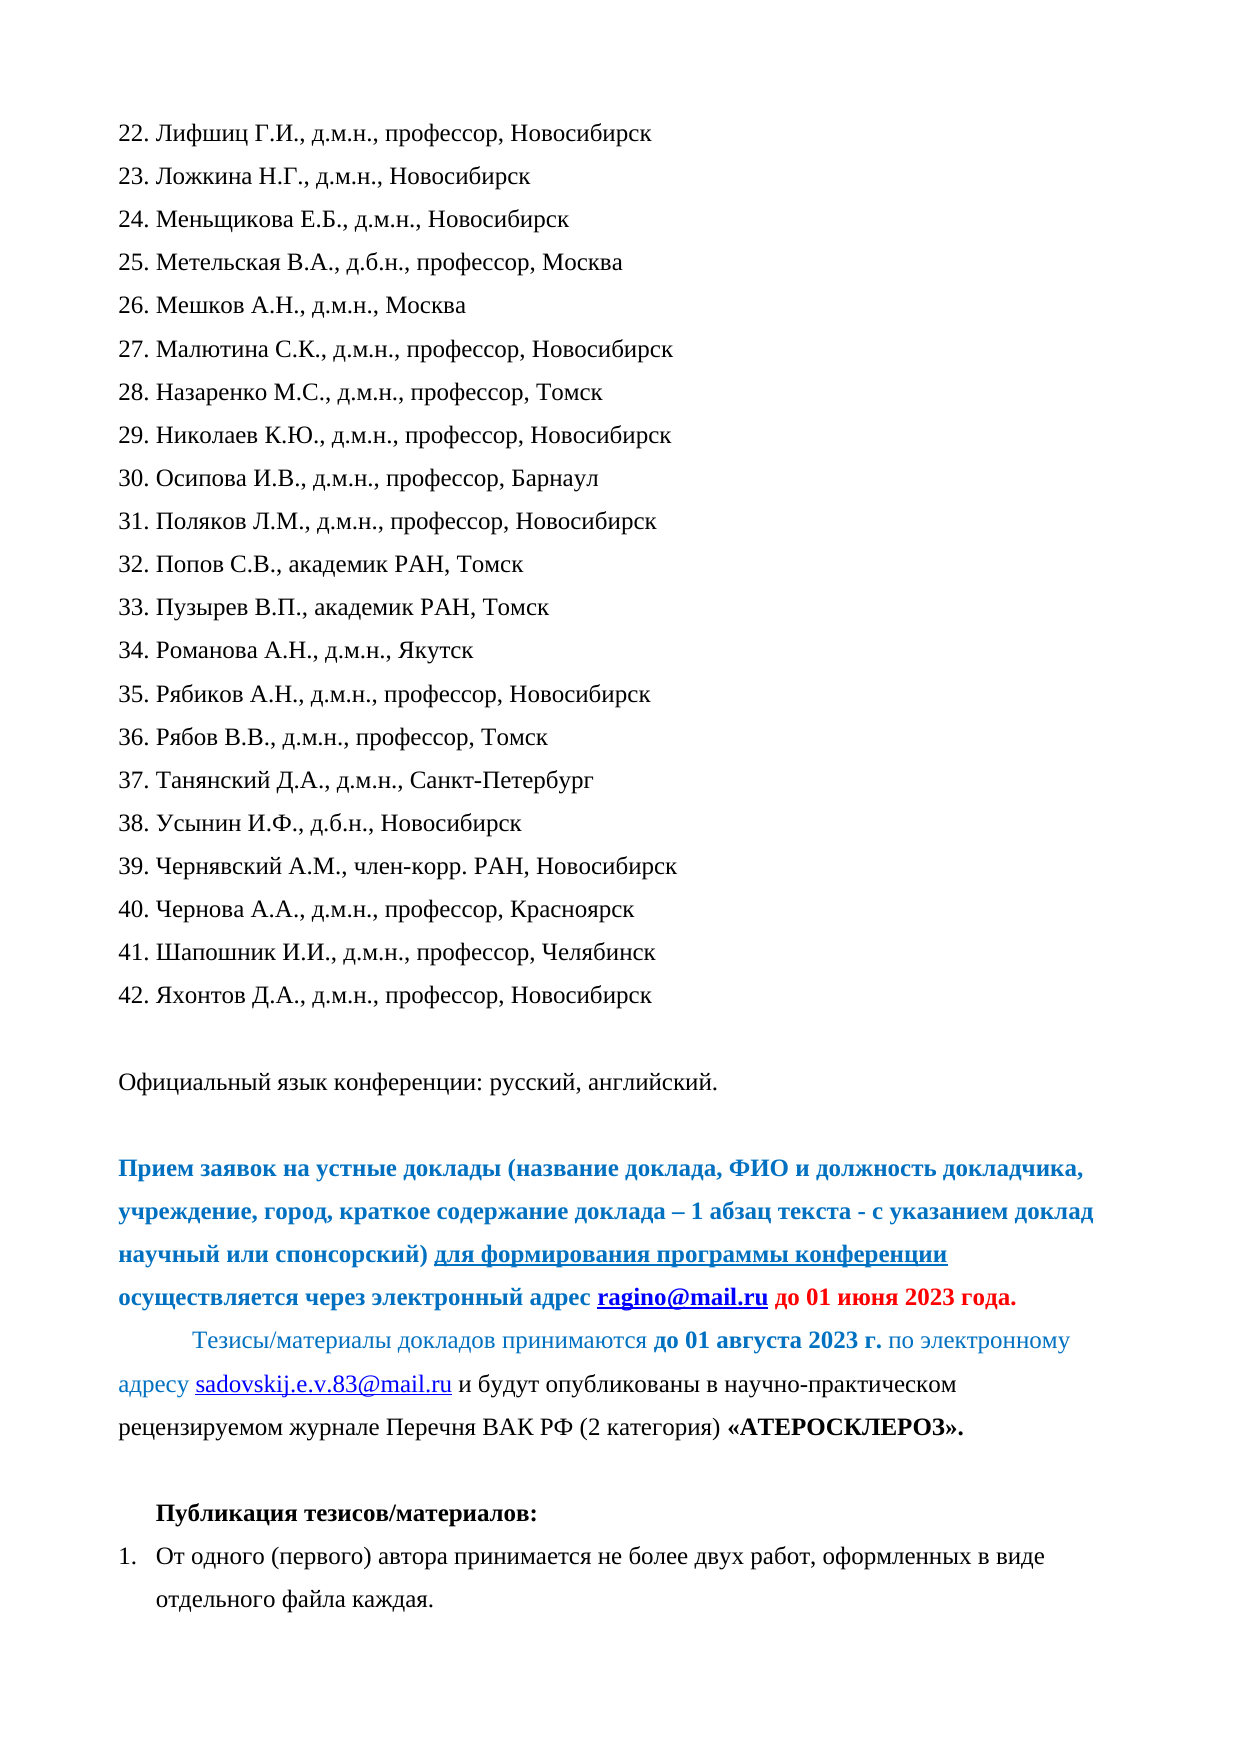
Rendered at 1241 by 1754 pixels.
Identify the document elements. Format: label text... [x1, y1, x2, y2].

list Усынин И.Ф., д.б.н., Новосибирск [118, 808, 1122, 837]
list Лифшиц Г.И., д.м.н., профессор, Новосибирск [118, 118, 1122, 147]
list Рябов В.В., д.м.н., профессор, Томск [118, 722, 1122, 751]
list Поляков Л.М., д.м.н., профессор, Новосибирск [118, 506, 1122, 535]
list Пузырев В.П., академик РАН, Томск [118, 592, 1122, 621]
list Осипова И.В., д.м.н., профессор, Барнаул [118, 463, 1122, 492]
list Чернова А.А., д.м.н., профессор, Красноярск [118, 894, 1122, 923]
list Ложкина Н.Г., д.м.н., Новосибирск [118, 161, 1122, 190]
list Метельская В.А., д.б.н., профессор, Москва [118, 247, 1122, 276]
list Меньщикова Е.Б., д.м.н., Новосибирск [118, 204, 1122, 233]
text Публикация тезисов/материалов: [118, 1498, 1122, 1527]
text Прием заявок на устные доклады (название доклада, ФИО и должность докладчика, учреждение, город, краткое содержание доклада – 1 абзац текста - с указанием доклад научный или спонсорский) для формирования программы конференции осуществляется через электронный адрес ragino@mail.ru до 01 июня 2023 года. [118, 1153, 1122, 1311]
list Чернявский А.М., член-корр. РАН, Новосибирск [118, 851, 1122, 880]
list Попов С.В., академик РАН, Томск [118, 549, 1122, 578]
text Тезисы/материалы докладов принимаются до 01 августа 2023 г. по электронному адресу sadovskij.e.v.83@mail.ru и будут опубликованы в научно-практическом рецензируемом журнале Перечня ВАК РФ (2 категория) «АТЕРОСКЛЕРОЗ». [118, 1326, 1122, 1441]
list Николаев К.Ю., д.м.н., профессор, Новосибирск [118, 420, 1122, 449]
text Официальный язык конференции: русский, английский. [118, 1067, 1122, 1096]
list Романова А.Н., д.м.н., Якутск [118, 636, 1122, 664]
list Мешков А.Н., д.м.н., Москва [118, 291, 1122, 319]
list Назаренко М.С., д.м.н., профессор, Томск [118, 377, 1122, 406]
list Малютина С.К., д.м.н., профессор, Новосибирск [118, 334, 1122, 362]
list Рябиков А.Н., д.м.н., профессор, Новосибирск [118, 679, 1122, 707]
list Танянский Д.А., д.м.н., Санкт-Петербург [118, 765, 1122, 794]
list Яхонтов Д.А., д.м.н., профессор, Новосибирск [118, 981, 1122, 1009]
list От одного (первого) автора принимается не более двух работ, оформленных в виде отдельного файла каждая. [118, 1541, 1122, 1613]
list Шапошник И.И., д.м.н., профессор, Челябинск [118, 937, 1122, 966]
